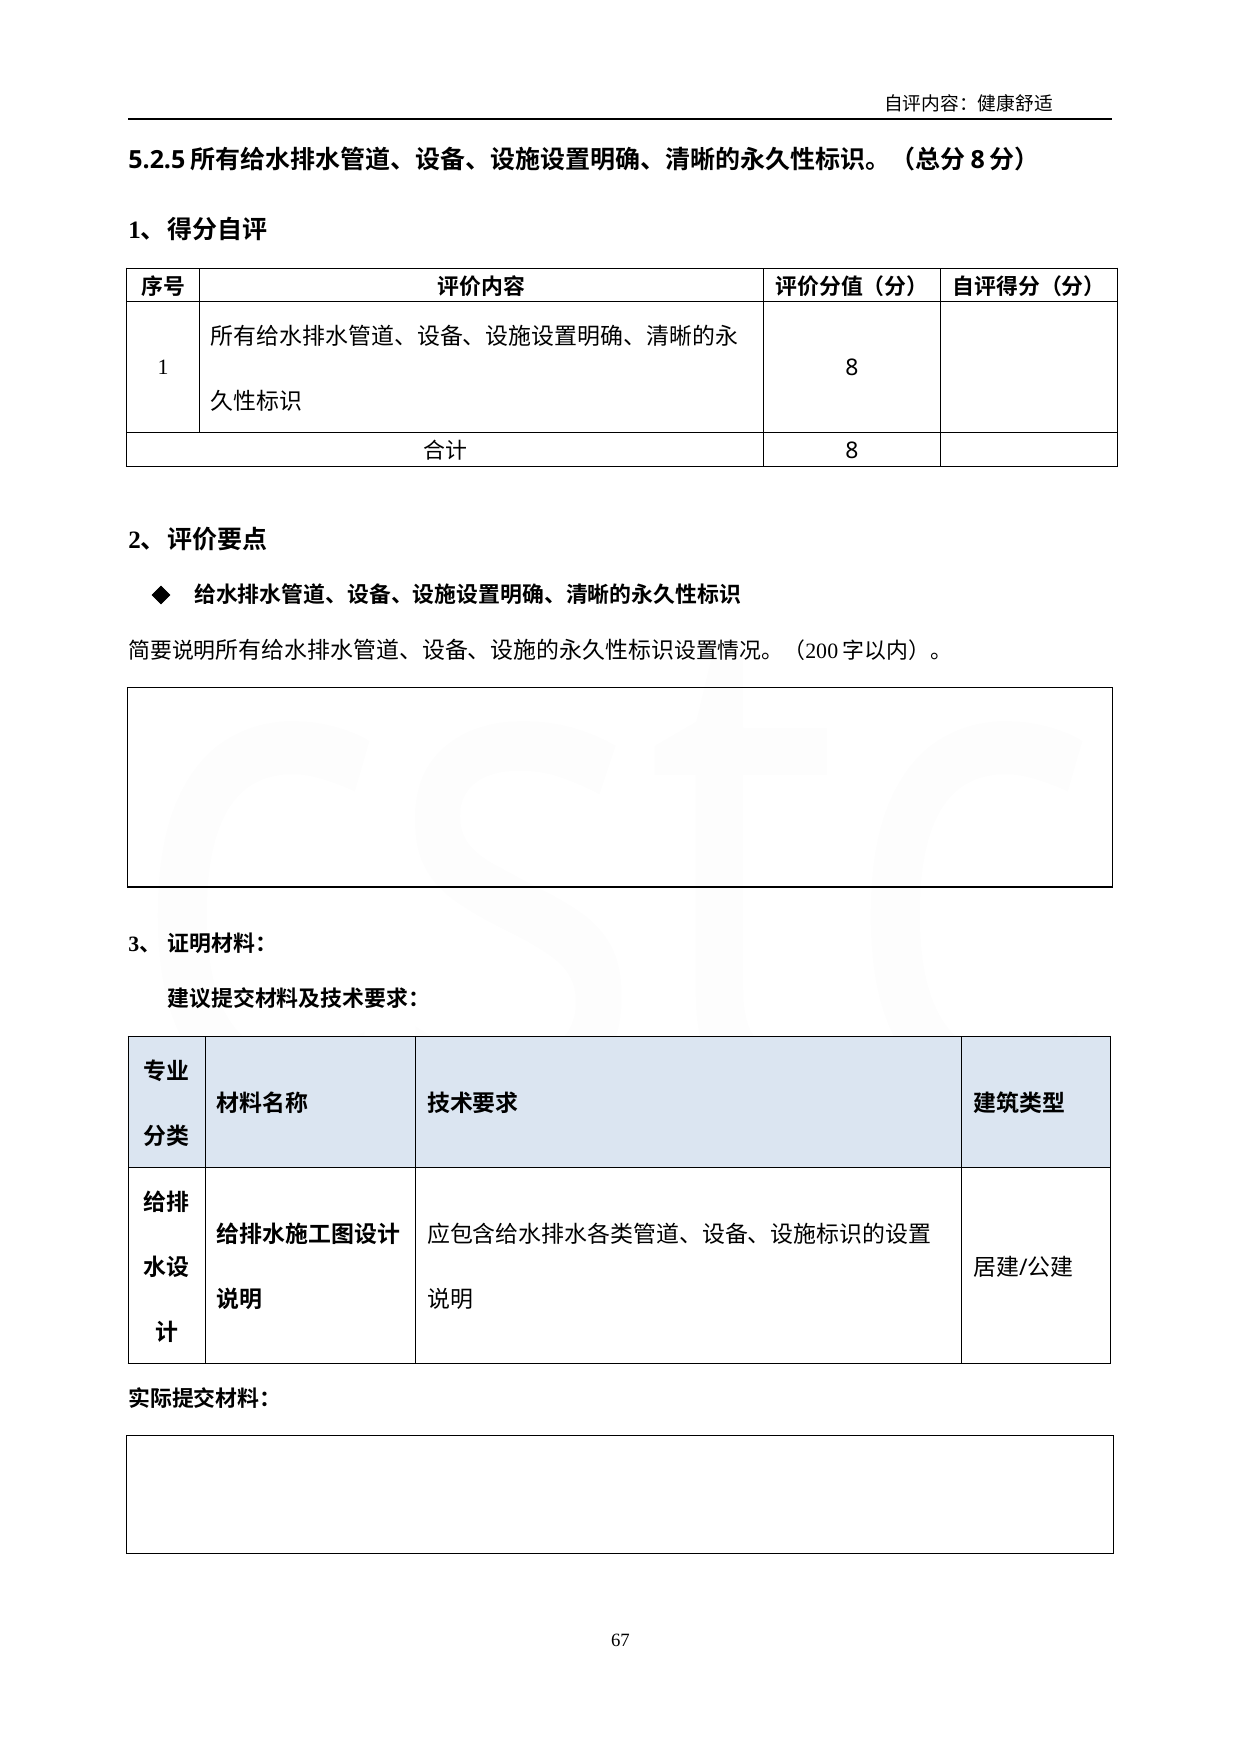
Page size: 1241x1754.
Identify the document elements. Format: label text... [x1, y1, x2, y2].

list 证明材料： [128, 926, 1112, 958]
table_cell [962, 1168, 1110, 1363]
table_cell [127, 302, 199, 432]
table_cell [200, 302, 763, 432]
text 实际提交材料： [128, 1380, 1112, 1413]
text 简要说明所有给水排水管道、设备、设施的永久性标识设置情况。（200字以内）。 [128, 616, 1112, 681]
list 建议提交材料及技术要求： [167, 981, 1112, 1013]
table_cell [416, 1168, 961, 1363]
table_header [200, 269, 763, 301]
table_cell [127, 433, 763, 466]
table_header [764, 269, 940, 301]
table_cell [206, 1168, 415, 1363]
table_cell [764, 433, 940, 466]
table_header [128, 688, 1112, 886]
list 评价要点 [128, 505, 1112, 570]
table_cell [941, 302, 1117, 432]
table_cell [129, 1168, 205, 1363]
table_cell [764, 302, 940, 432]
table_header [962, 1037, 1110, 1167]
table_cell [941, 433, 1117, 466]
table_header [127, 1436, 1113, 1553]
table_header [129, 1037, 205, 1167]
subtitle 5.2.5所有给水排水管道、设备、设施设置明确、清晰的永久性标识。（总分8分） [128, 139, 1112, 176]
list 得分自评 [128, 195, 1112, 260]
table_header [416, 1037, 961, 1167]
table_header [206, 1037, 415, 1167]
list 给水排水管道、设备、设施设置明确、清晰的永久性标识 [150, 577, 1112, 609]
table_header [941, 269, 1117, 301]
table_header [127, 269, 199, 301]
